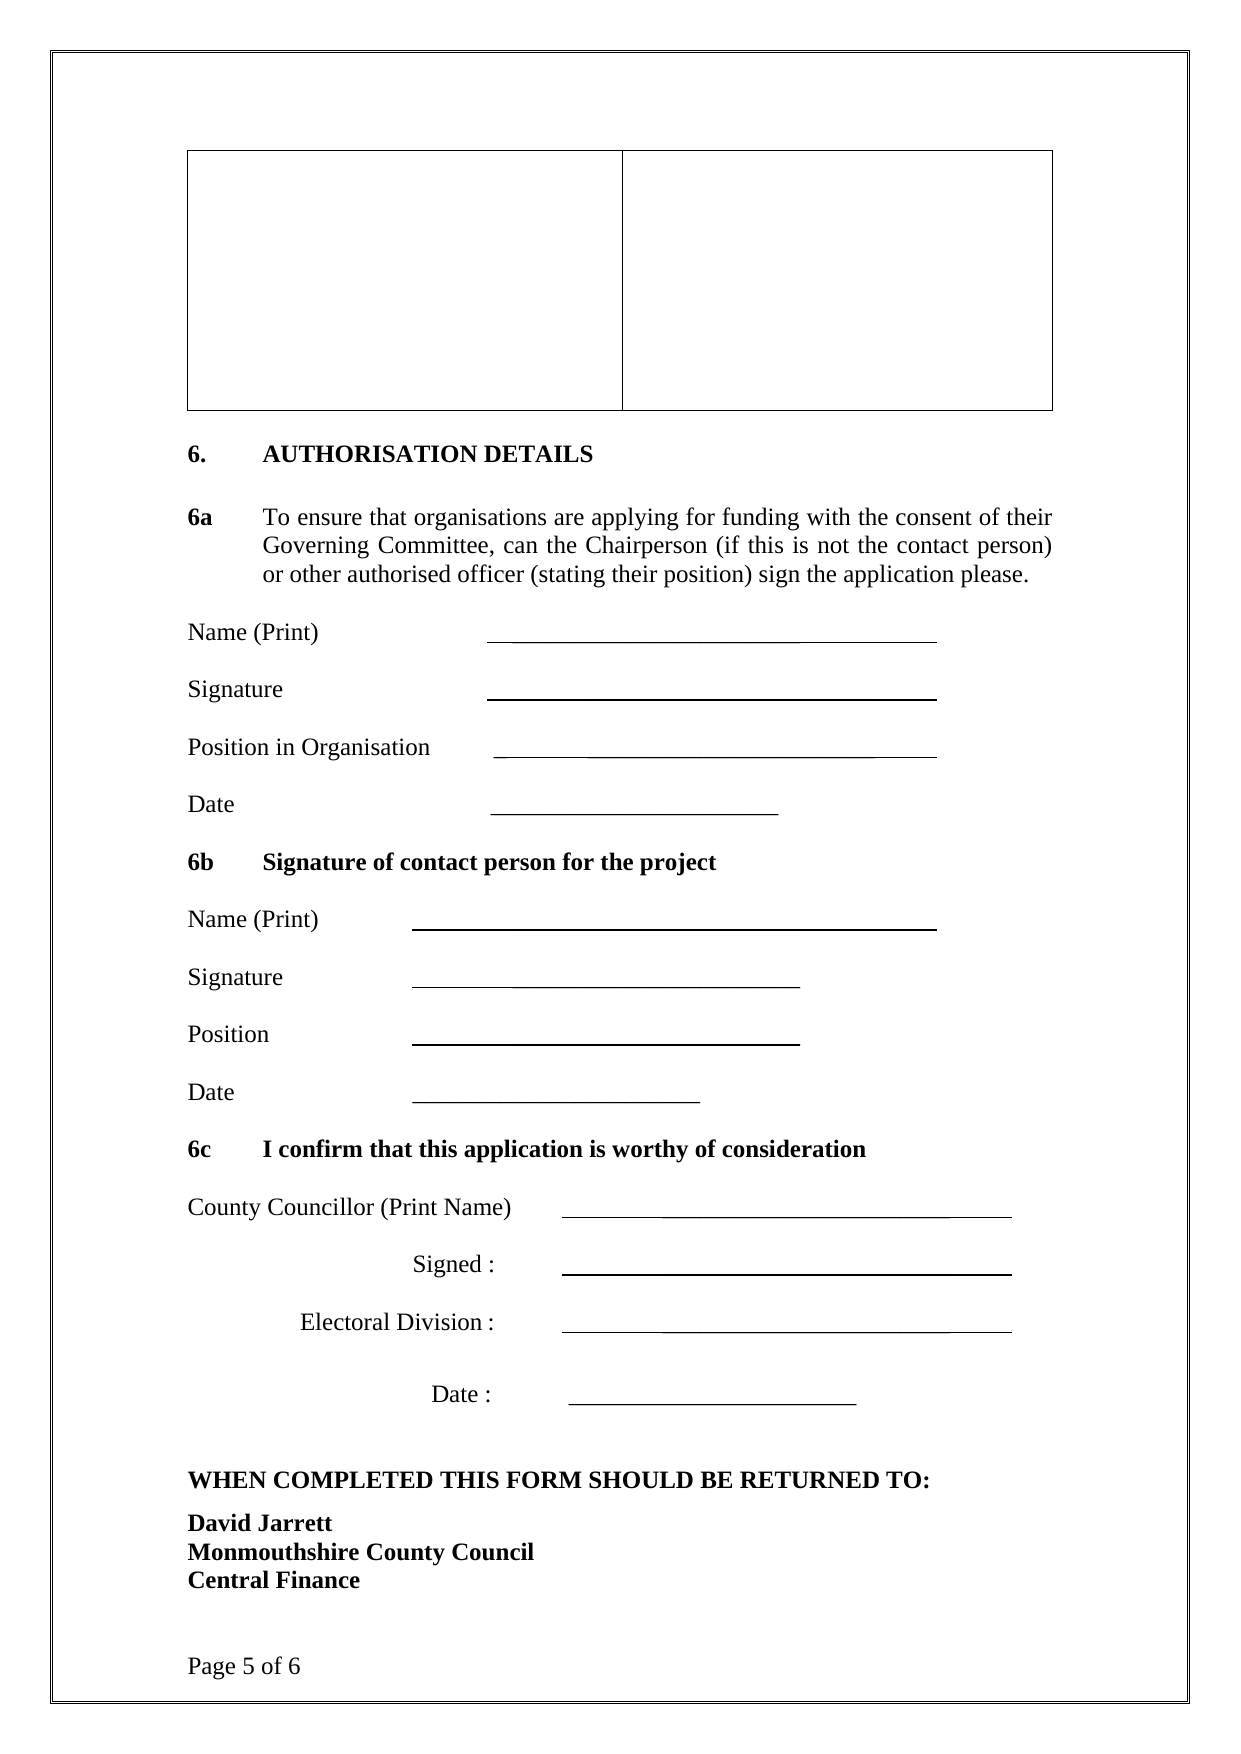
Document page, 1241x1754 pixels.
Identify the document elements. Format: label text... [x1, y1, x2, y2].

text Date _______________________ [187, 1077, 1053, 1106]
text 6. AUTHORISATION DETAILS [187, 439, 1053, 468]
text 6a To ensure that organisations are applying for funding with the consent of their Governing Committee, can the Chairperson (if this is not the contact person) or other authorised officer (stating their position) sign the application please. [187, 502, 1053, 588]
text Date : _______________________ [337, 1379, 1053, 1407]
text Electoral Division : _______________________ [262, 1307, 1053, 1336]
text 6c I confirm that this application is worthy of consideration [187, 1134, 1053, 1163]
text Signature _______________________ [187, 674, 1053, 703]
text Position in Organisation _ _______________________ [187, 732, 1053, 761]
table_cell [623, 151, 1052, 410]
text 6b Signature of contact person for the project [187, 847, 1053, 876]
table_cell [188, 151, 622, 410]
text WHEN COMPLETED THIS FORM SHOULD BE RETURNED TO: [187, 1465, 1053, 1494]
text Position _______________________ [187, 1019, 1053, 1048]
text David Jarrett [187, 1508, 1053, 1537]
text County Councillor (Print Name) _______________________ [187, 1192, 1053, 1221]
text Signed : _______________________ [187, 1249, 1053, 1278]
text Monmouthshire County Council [187, 1537, 1053, 1566]
text Date _______________________ [187, 789, 1053, 818]
text Central Finance [187, 1566, 1053, 1594]
text Name (Print) _______________________ [187, 617, 1053, 646]
text Name (Print) _______________________ [187, 904, 1053, 933]
text Signature _______________________ [187, 962, 1053, 991]
